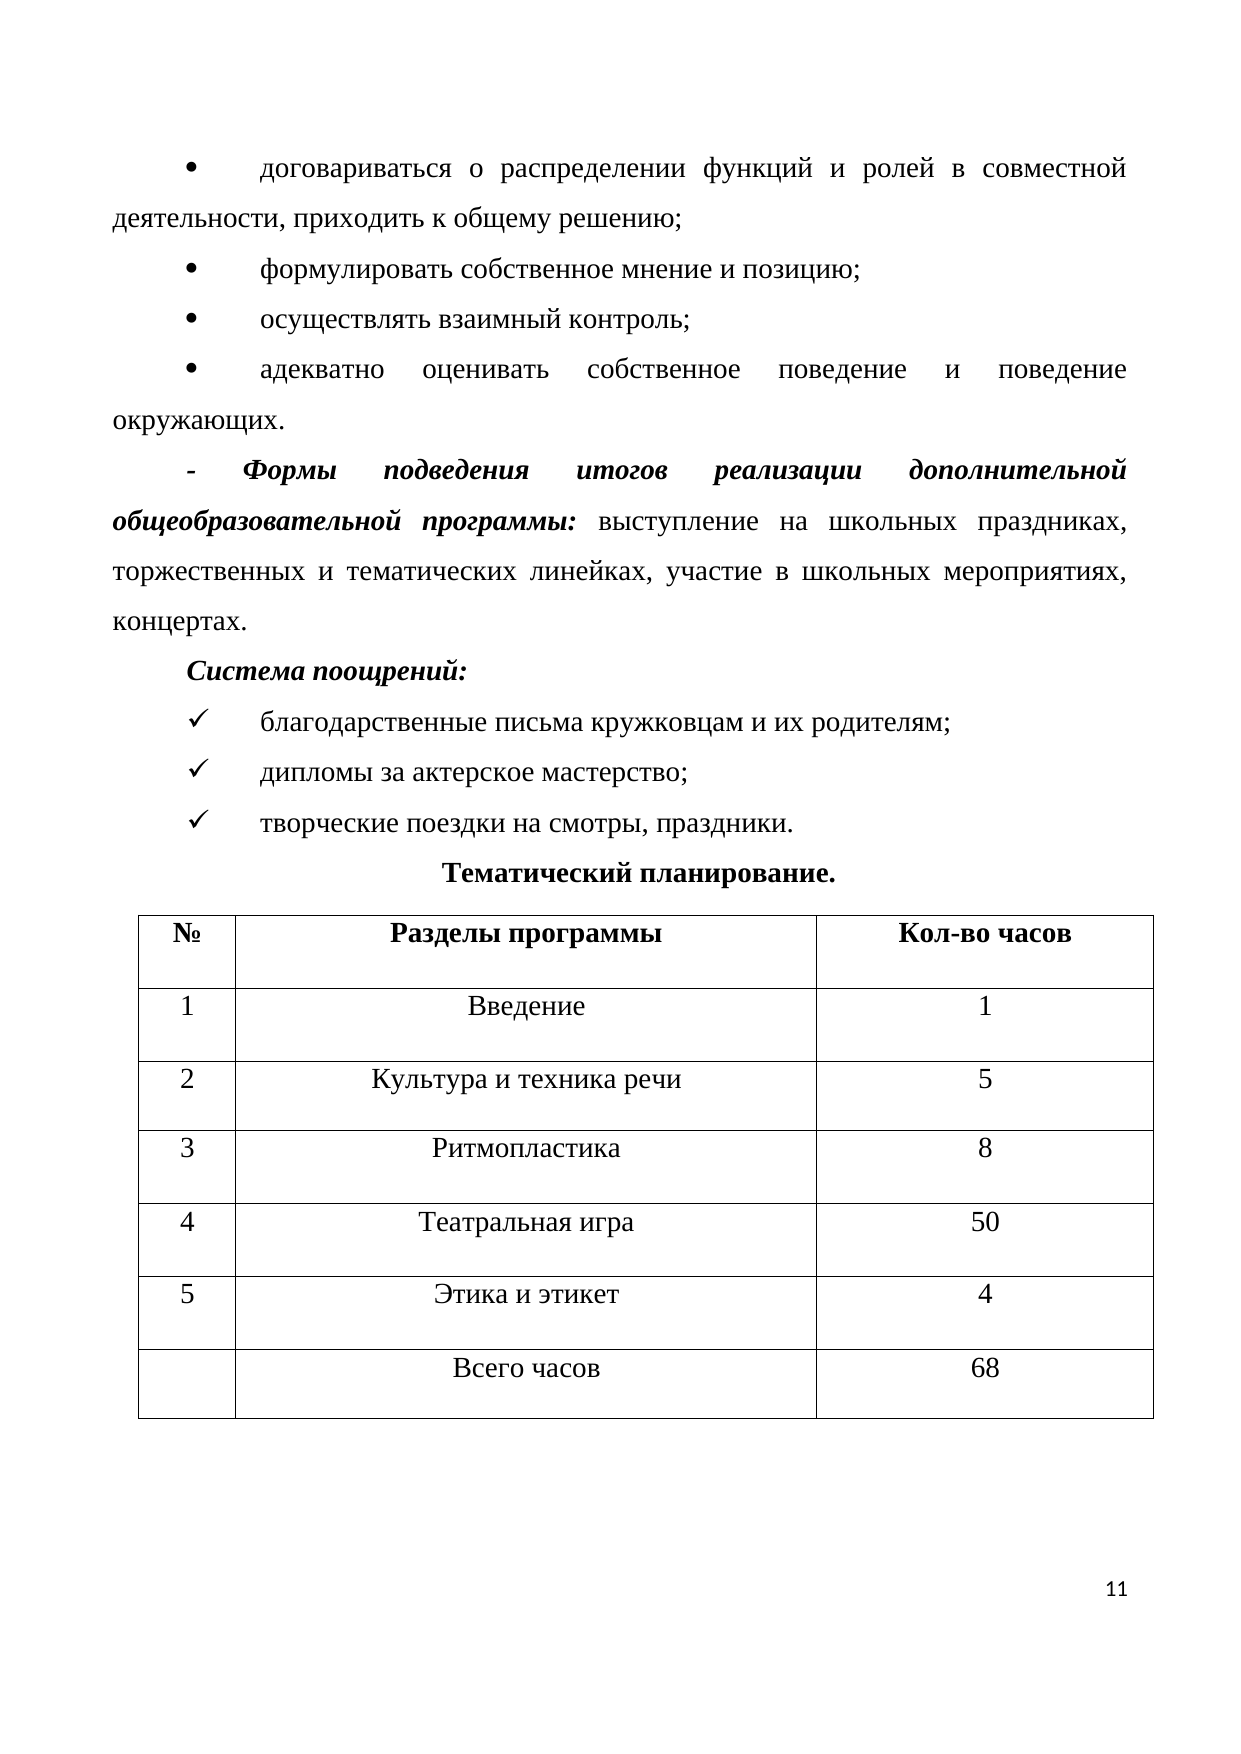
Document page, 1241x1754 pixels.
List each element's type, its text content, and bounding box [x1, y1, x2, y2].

text - Формы подведения итогов реализации дополнительной общеобразовательной программы: выступление на школьных праздниках, торжественных и тематических линейках, участие в школьных мероприятиях, концертах. [112, 452, 1128, 637]
table_cell Введение [236, 989, 816, 1061]
list формулировать собственное мнение и позицию; [112, 251, 1128, 284]
text Тематический планирование. [150, 855, 1128, 889]
table_cell Всего часов [236, 1350, 816, 1418]
list благодарственные письма кружковцам и их родителям; [112, 704, 1128, 737]
list осуществлять взаимный контроль; [112, 301, 1128, 335]
table_cell 4 [139, 1204, 235, 1276]
list договариваться о распределении функций и ролей в совместной деятельности, приходить к общему решению; [112, 150, 1128, 234]
table_cell Этика и этикет [236, 1277, 816, 1349]
table_cell 8 [817, 1131, 1153, 1203]
table_cell 50 [817, 1204, 1153, 1276]
table_cell 5 [817, 1062, 1153, 1129]
table_cell Культура и техника речи [236, 1062, 816, 1129]
table_header Разделы программы [236, 916, 816, 987]
list дипломы за актерское мастерство; [112, 754, 1128, 788]
text Система поощрений: [112, 653, 1128, 687]
table_header Кол-во часов [817, 916, 1153, 987]
table_cell 2 [139, 1062, 235, 1129]
list адекватно оценивать собственное поведение и поведение окружающих. [112, 352, 1128, 436]
table_cell Ритмопластика [236, 1131, 816, 1203]
table_cell 68 [817, 1350, 1153, 1418]
table_header № [139, 916, 235, 987]
table_cell 3 [139, 1131, 235, 1203]
table_cell 1 [139, 989, 235, 1061]
list творческие поездки на смотры, праздники. [112, 805, 1128, 838]
table_cell 4 [817, 1277, 1153, 1349]
table_cell [139, 1350, 235, 1418]
table_cell Театральная игра [236, 1204, 816, 1276]
table_cell 5 [139, 1277, 235, 1349]
table_cell 1 [817, 989, 1153, 1061]
